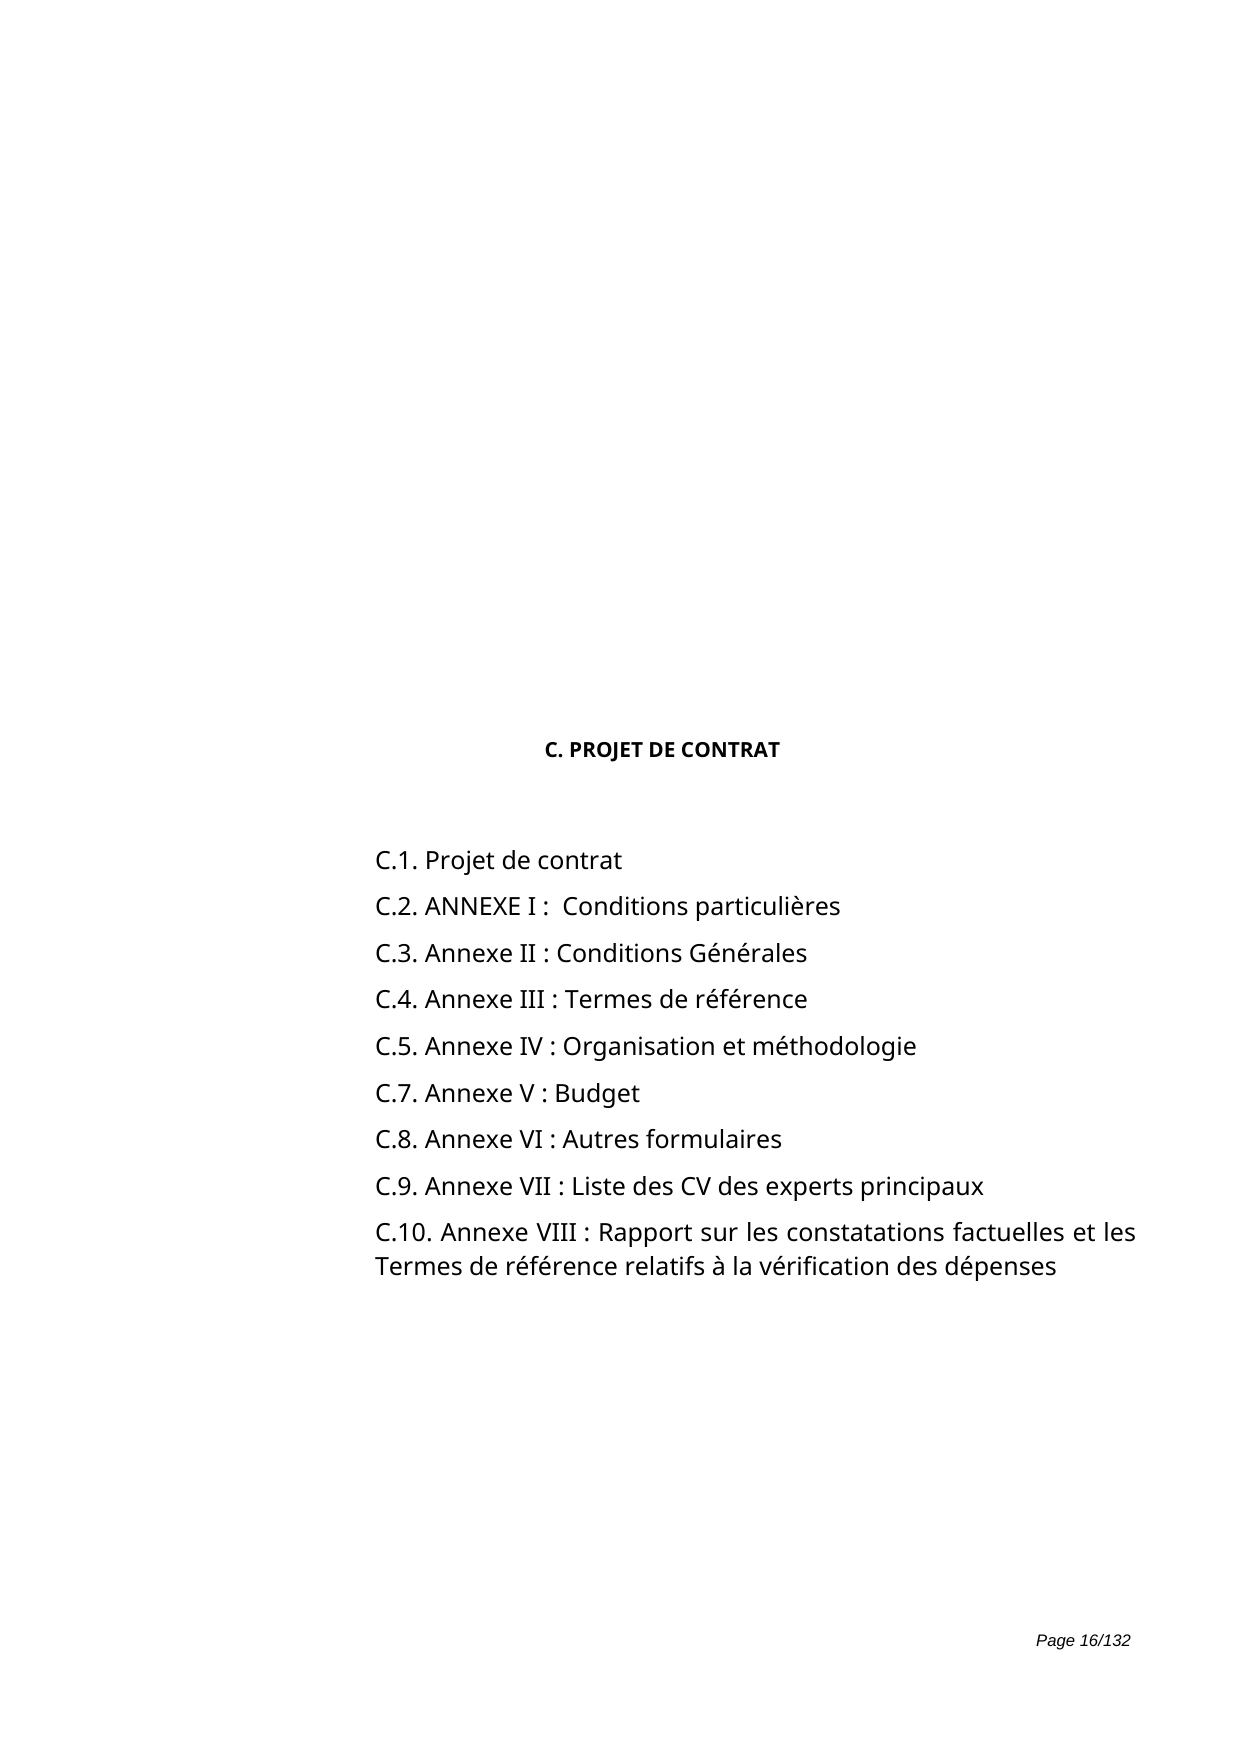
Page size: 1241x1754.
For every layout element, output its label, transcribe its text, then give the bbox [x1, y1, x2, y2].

list C.7. Annexe V : Budget [375, 1075, 1137, 1109]
list C.5. Annexe IV : Organisation et méthodologie [375, 1029, 1137, 1063]
list C.1. Projet de contrat [375, 842, 1137, 876]
list C.8. Annexe VI : Autres formulaires [375, 1122, 1137, 1156]
list C.3. Annexe II : Conditions Générales [375, 936, 1137, 969]
list C.4. Annexe III : Termes de référence [375, 982, 1137, 1016]
list C.9. Annexe VII : Liste des CV des experts principaux [375, 1168, 1137, 1202]
list C.2. ANNEXE I : Conditions particulières [375, 889, 1137, 923]
text C. PROJET DE CONTRAT [187, 736, 1137, 764]
list C.10. Annexe VIII : Rapport sur les constatations factuelles et les Termes de référence relatifs à la vérification des dépenses [375, 1215, 1137, 1283]
